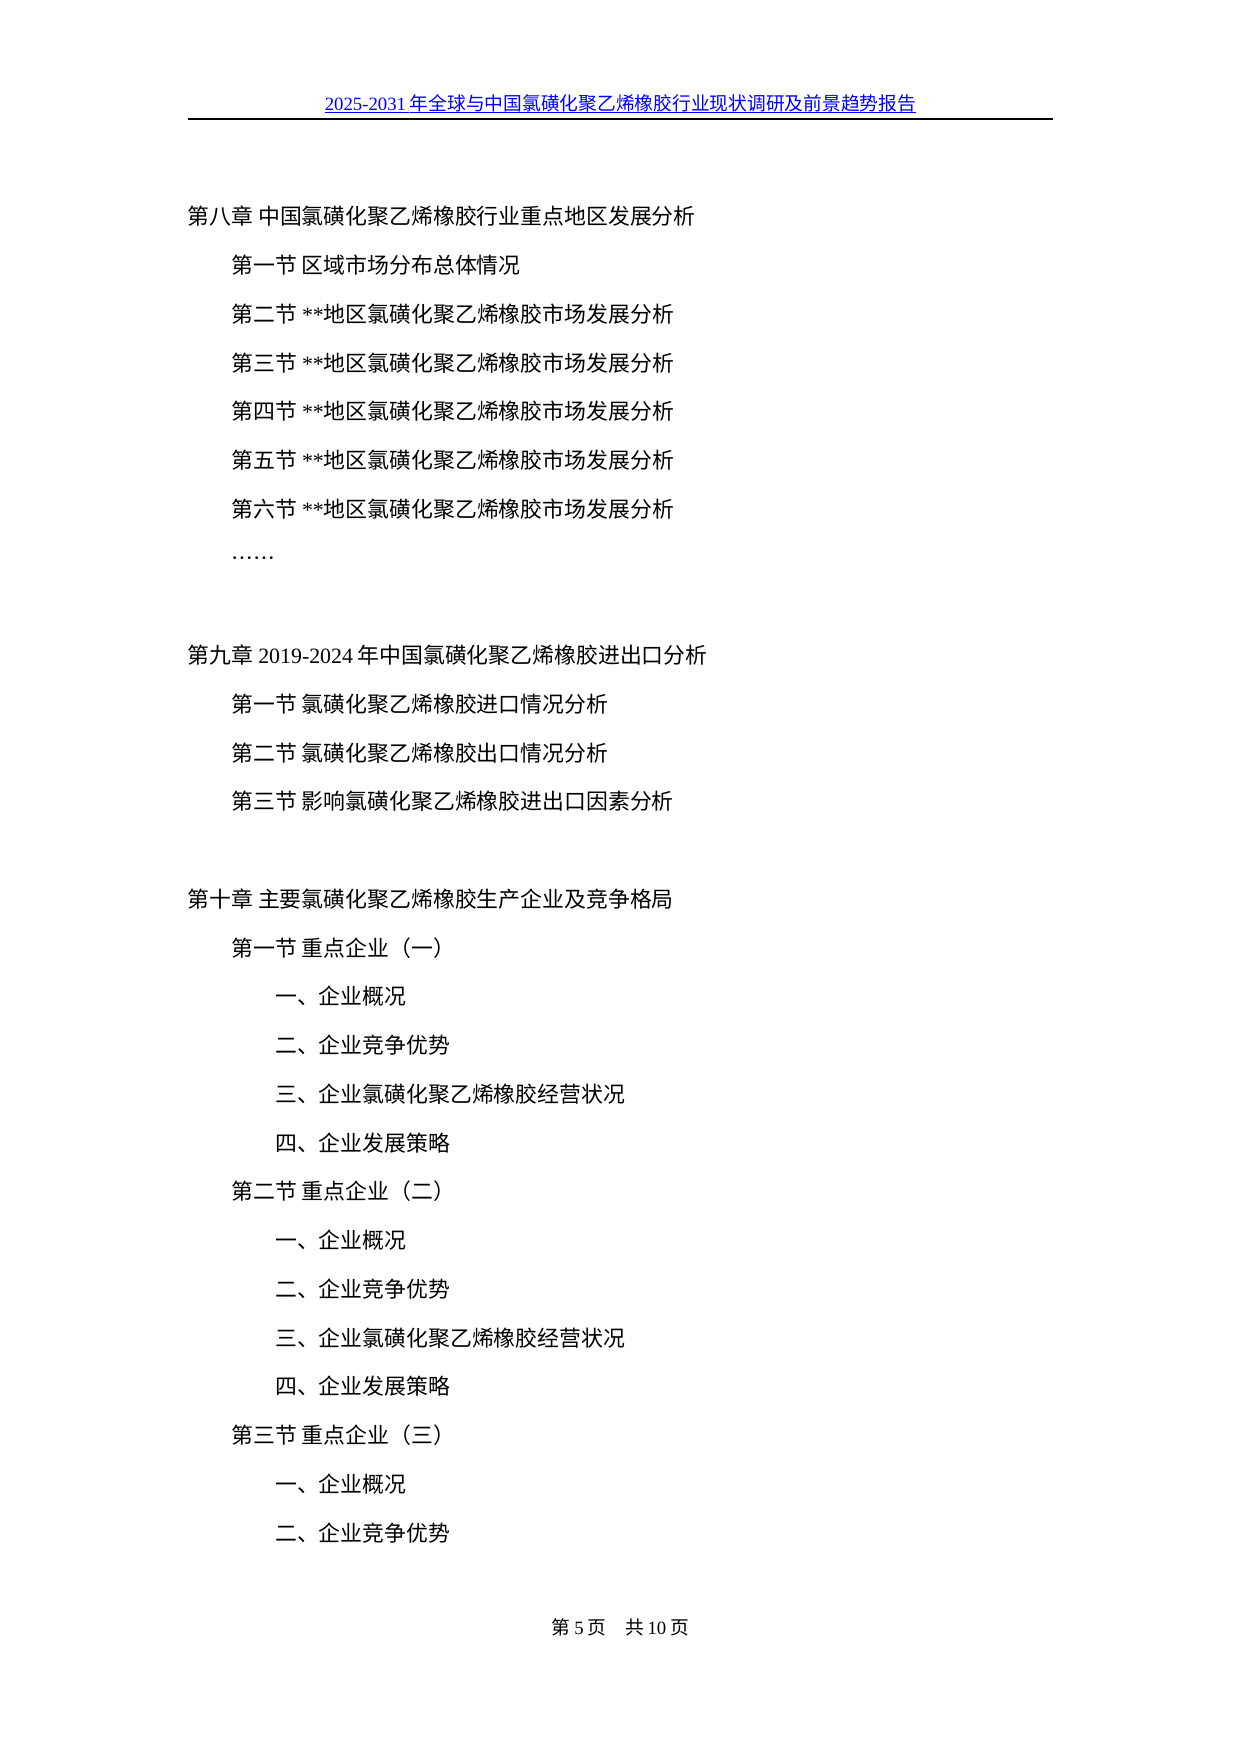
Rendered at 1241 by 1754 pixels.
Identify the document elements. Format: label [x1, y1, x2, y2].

text [187, 150, 1053, 1548]
